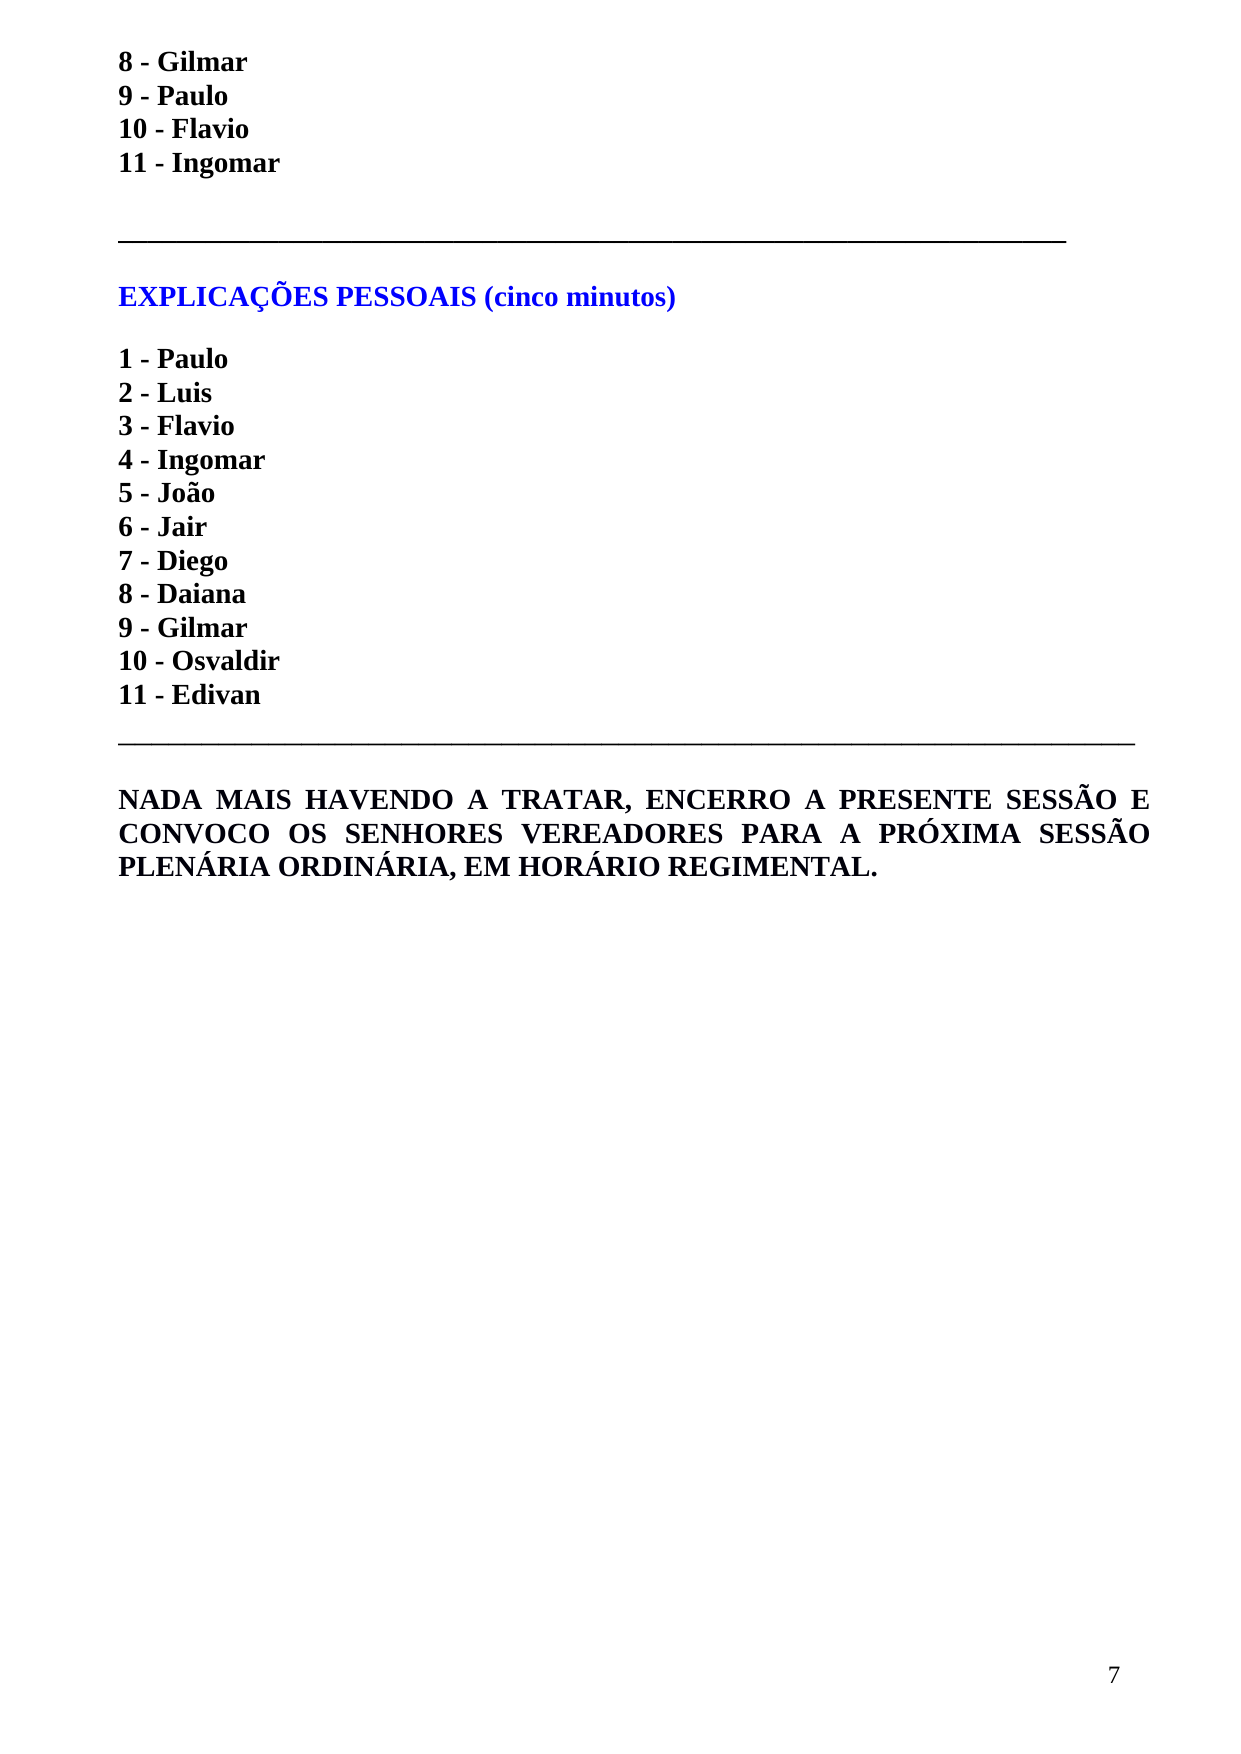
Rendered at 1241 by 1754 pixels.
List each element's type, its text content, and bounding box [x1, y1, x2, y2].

text 6 - Jair [118, 509, 1152, 543]
text EXPLICAÇÕES PESSOAIS (cinco minutos) [118, 279, 1152, 313]
text 3 - Flavio [118, 408, 1152, 442]
text 9 - Paulo [118, 78, 1152, 111]
text 10 - Flavio [118, 111, 1152, 145]
text 2 - Luis [118, 375, 1152, 408]
text 4 - Ingomar [118, 442, 1152, 476]
text 5 - João [118, 476, 1152, 509]
text _____________________________________________________________ [118, 710, 1152, 749]
text _________________________________________________________________ [118, 212, 1152, 246]
text 11 - Edivan [118, 677, 1152, 710]
text 7 - Diego [118, 543, 1152, 576]
text NADA MAIS HAVENDO A TRATAR, ENCERRO A PRESENTE SESSÃO E CONVOCO OS SENHORES VEREADORES PARA A PRÓXIMA SESSÃO PLENÁRIA ORDINÁRIA, EM HORÁRIO REGIMENTAL. [118, 782, 1152, 883]
text 11 - Ingomar [118, 145, 1152, 178]
text 8 - Daiana [118, 576, 1152, 610]
text 10 - Osvaldir [118, 643, 1152, 677]
text 9 - Gilmar [118, 610, 1152, 643]
text 1 - Paulo [118, 341, 1152, 375]
text 8 - Gilmar [118, 44, 1152, 78]
